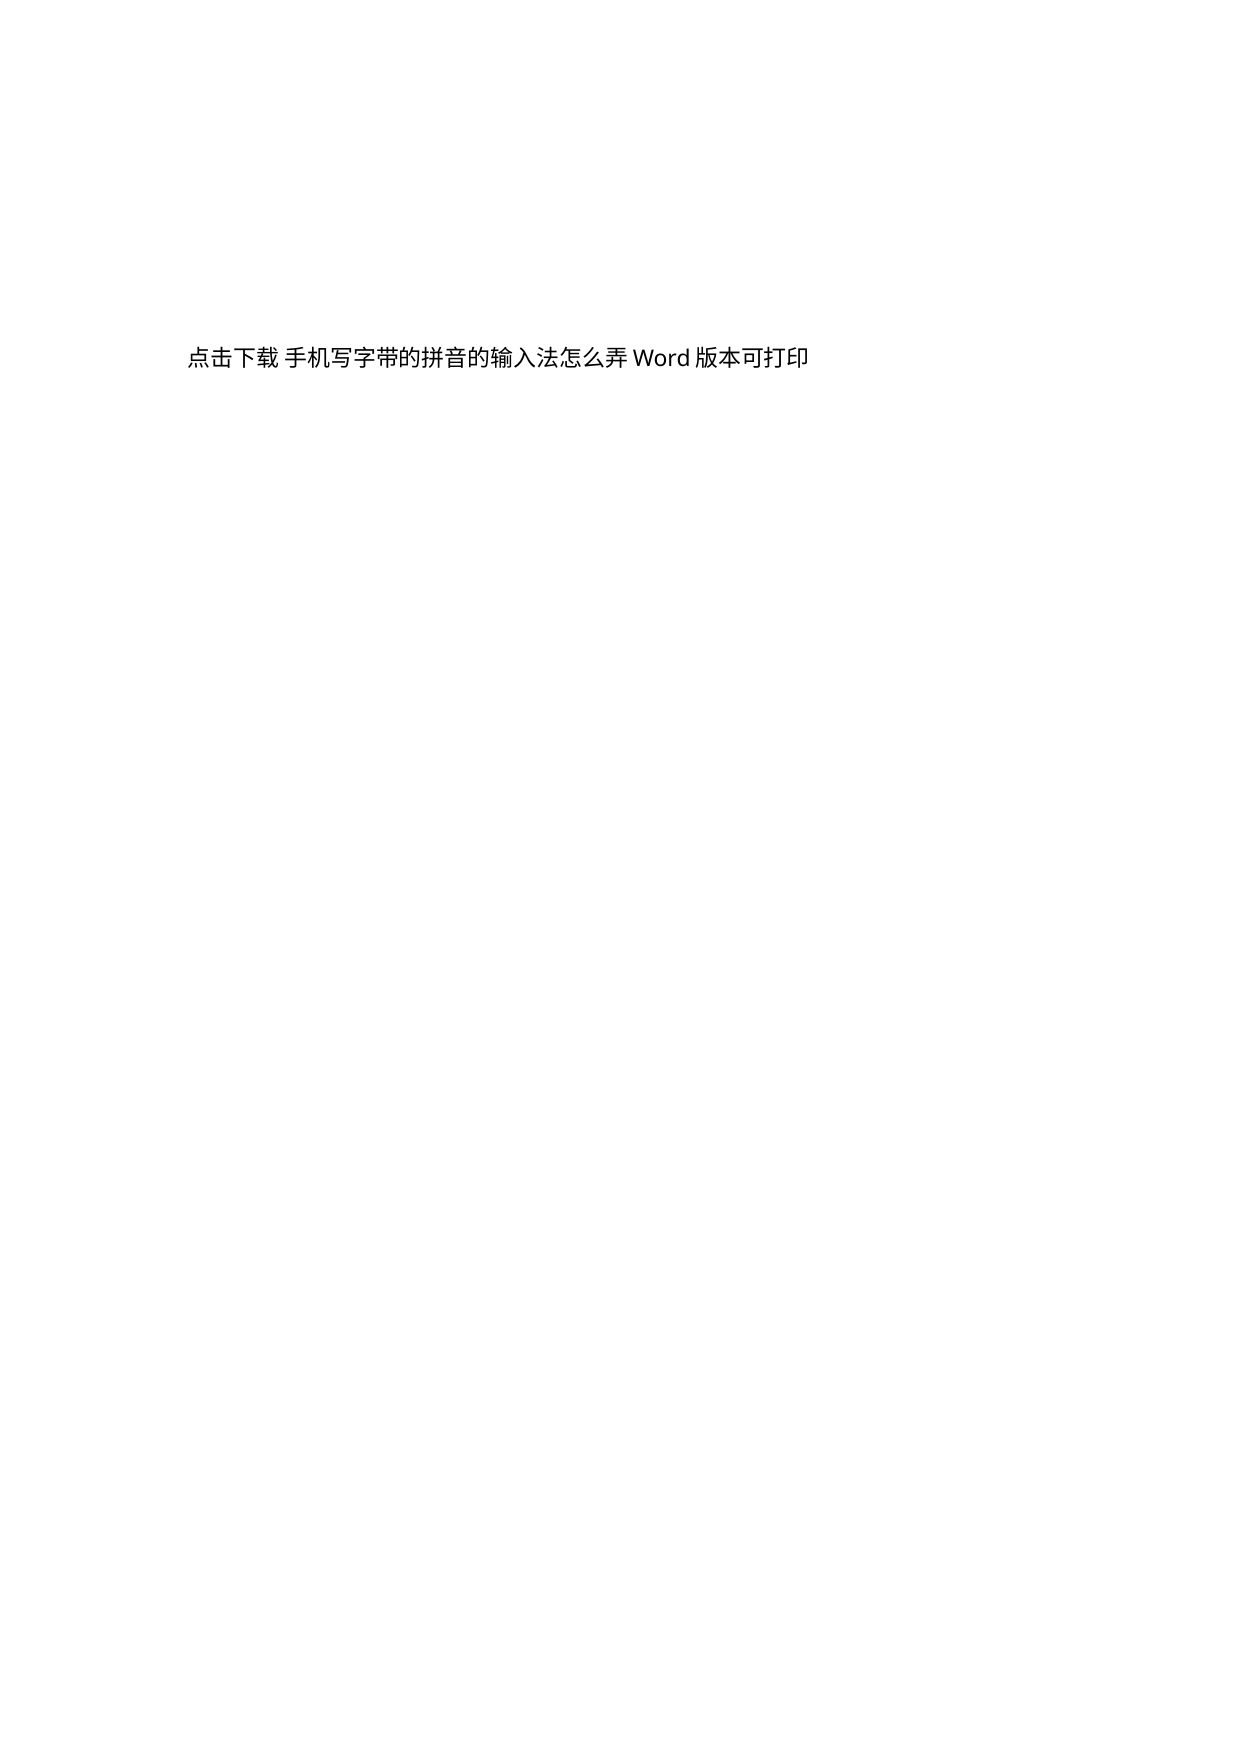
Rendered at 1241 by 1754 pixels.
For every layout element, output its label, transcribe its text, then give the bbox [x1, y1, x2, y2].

text 点击下载 手机写字带的拼音的输入法怎么弄Word版本可打印 [187, 323, 1053, 388]
